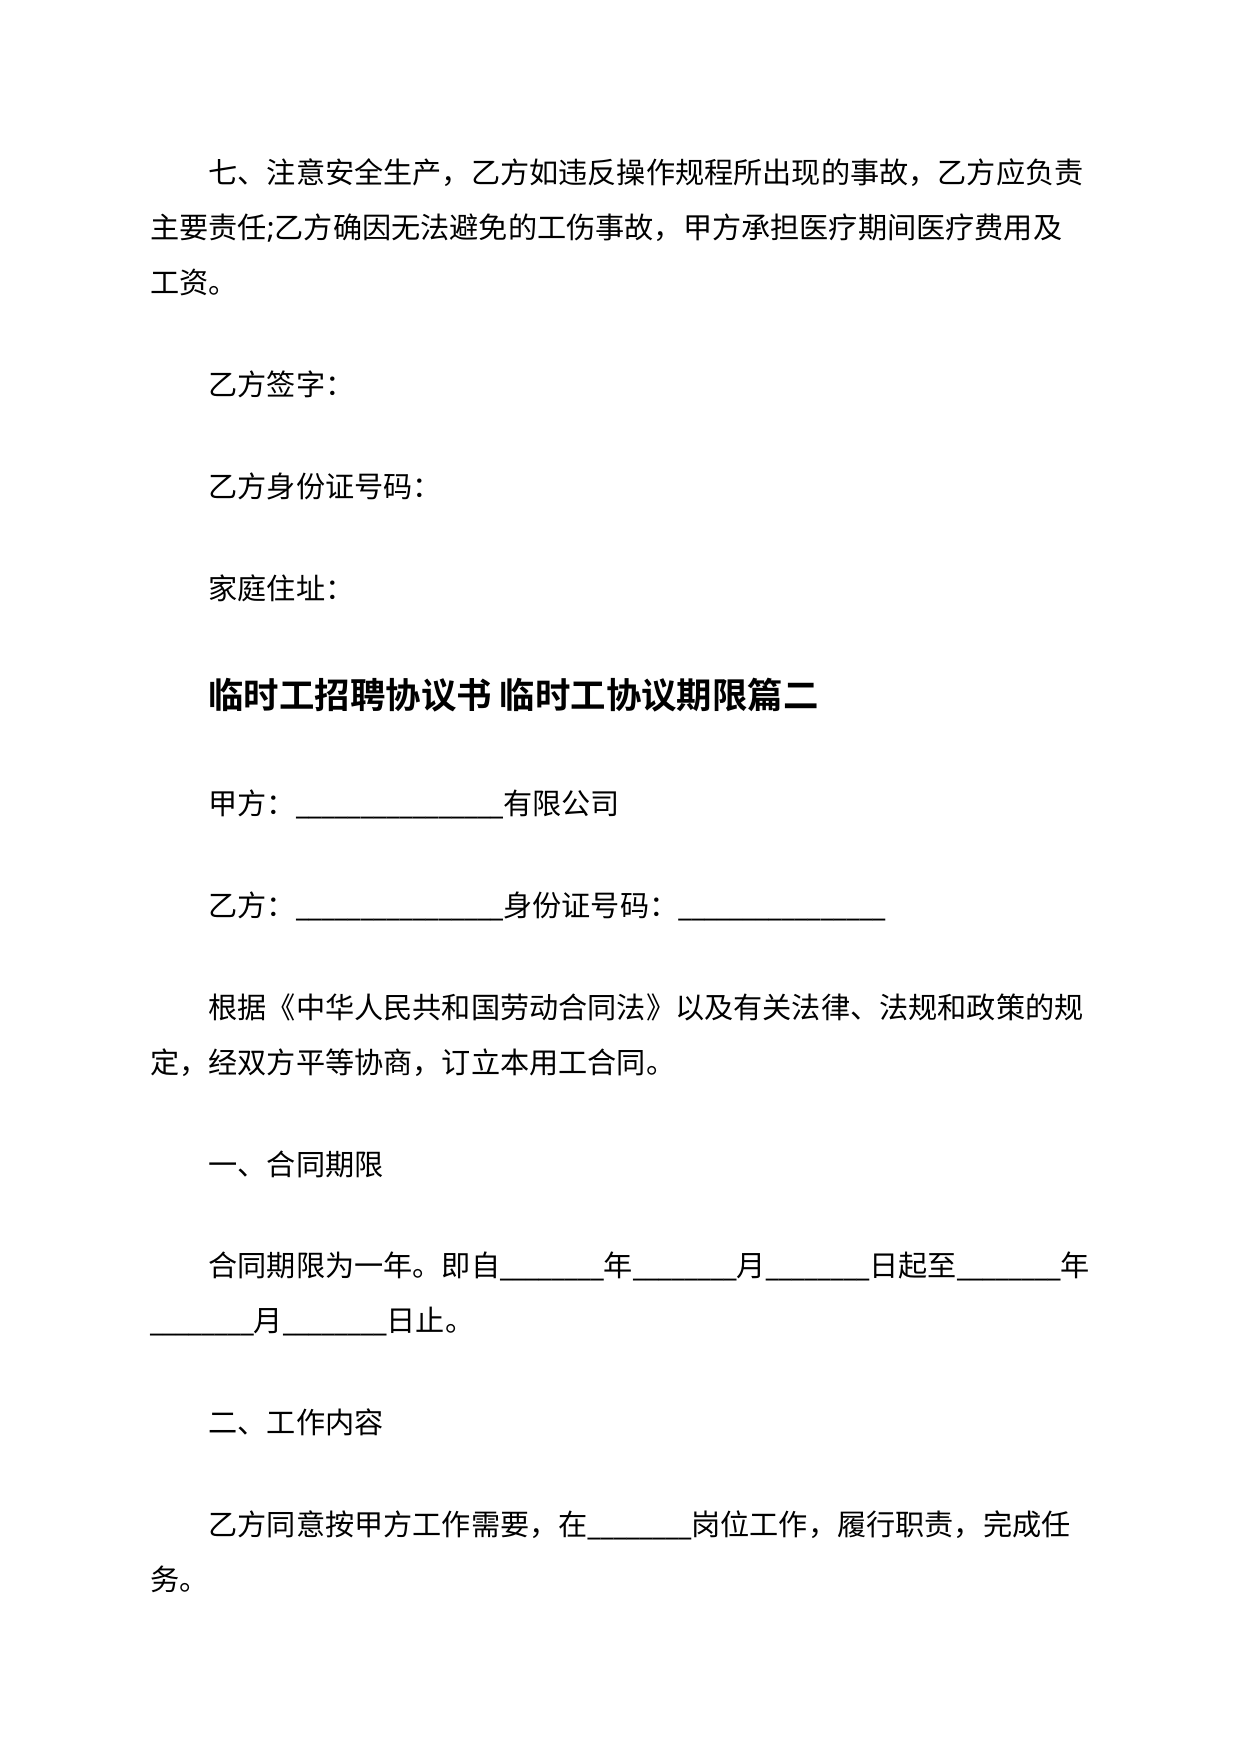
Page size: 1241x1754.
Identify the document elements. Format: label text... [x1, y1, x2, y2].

text 甲方：________________有限公司 [150, 780, 1090, 823]
text 乙方签字： [150, 362, 1090, 404]
text 合同期限为一年。即自________年________月________日起至________年________月________日止。 [150, 1243, 1090, 1340]
text 根据《中华人民共和国劳动合同法》以及有关法律、法规和政策的规定，经双方平等协商，订立本用工合同。 [150, 984, 1090, 1082]
text 乙方同意按甲方工作需要，在________岗位工作，履行职责，完成任务。 [150, 1502, 1090, 1599]
text 七、注意安全生产，乙方如违反操作规程所出现的事故，乙方应负责主要责任;乙方确因无法避免的工伤事故，甲方承担医疗期间医疗费用及工资。 [150, 150, 1090, 302]
text 乙方：________________身份证号码：________________ [150, 882, 1090, 925]
text 一、合同期限 [150, 1141, 1090, 1183]
text 家庭住址： [150, 565, 1090, 607]
text 临时工招聘协议书 临时工协议期限篇二 [150, 667, 1090, 718]
text 乙方身份证号码： [150, 463, 1090, 506]
text 二、工作内容 [150, 1400, 1090, 1442]
